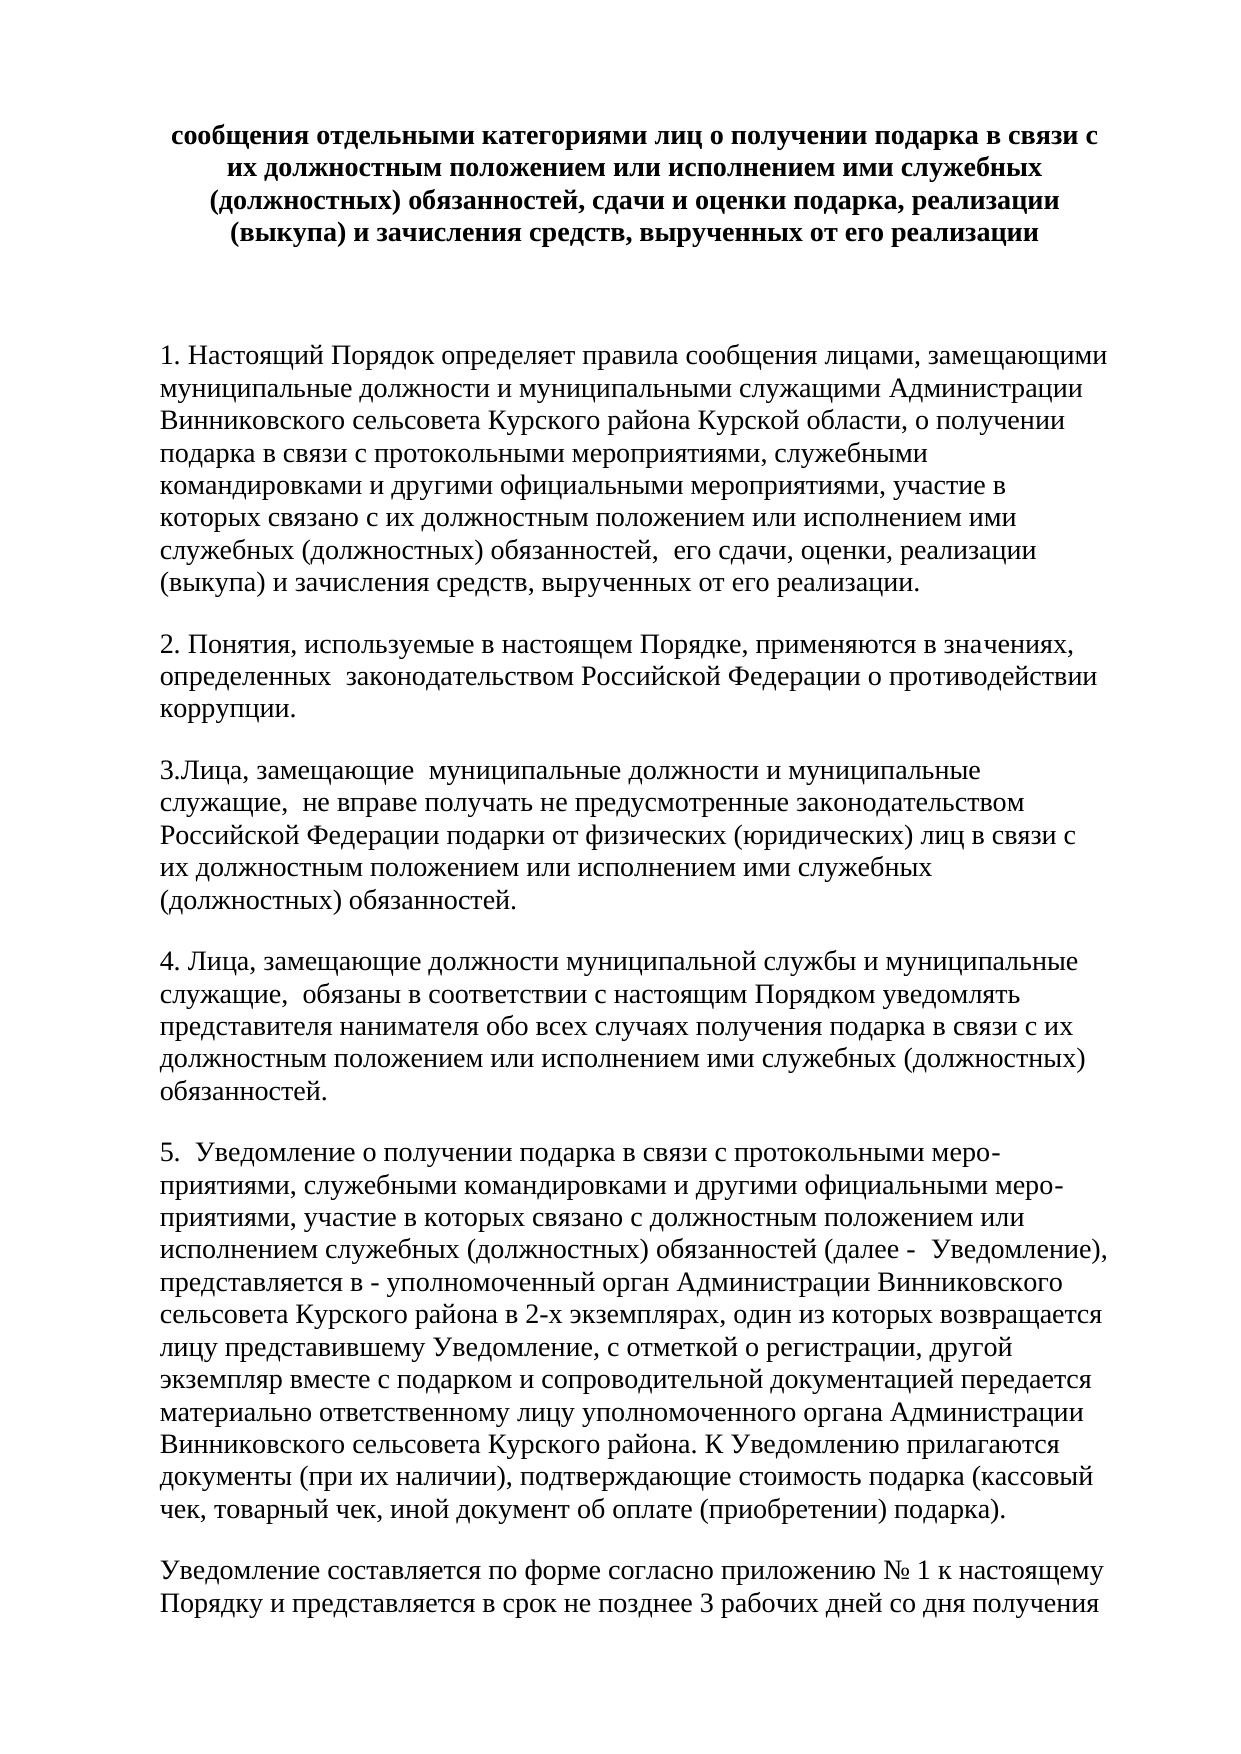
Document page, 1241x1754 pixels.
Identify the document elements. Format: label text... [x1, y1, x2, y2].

text сообщения отдельными категориями лиц о получении подарка в связи с их должностным положением или исполнением ими служебных (должностных) обязанностей, сдачи и оценки подарка, реализации (выкупа) и зачисления средств, вырученных от его реализации [159, 118, 1110, 248]
text 2. Понятия, используемые в настоящем Порядке, применяются в значениях, определенных законодательством Российской Федерации о противодействии коррупции. [159, 627, 1110, 724]
text 3.Лица, замещающие муниципальные должности и муниципальные служащие, не вправе получать не предусмотренные законодательством Российской Федерации подарки от физических (юридических) лиц в связи с их должностным положением или исполнением ими служебных (должностных) обязанностей. [159, 753, 1110, 915]
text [159, 1553, 1110, 1618]
text 1. Настоящий Порядок определяет правила сообщения лицами, замещающими муниципальные должности и муниципальными служащими Администрации Винниковского сельсовета Курского района Курской области, о получении подарка в связи с протокольными мероприятиями, служебными командировками и другими официальными мероприятиями, участие в которых связано с их должностным положением или исполнением ими служебных (должностных) обязанностей, его сдачи, оценки, реализации (выкупа) и зачисления средств, вырученных от его реализации. [159, 338, 1110, 598]
text 4. Лица, замещающие должности муниципальной службы и муниципальные служащие, обязаны в соответствии с настоящим Порядком уведомлять представителя нанимателя обо всех случаях получения подарка в связи с их должностным положением или исполнением ими служебных (должностных) обязанностей. [159, 944, 1110, 1106]
text 5. Уведомление о получении подарка в связи с протокольными мероприятиями, служебными командировками и другими официальными мероприятиями, участие в которых связано с должностным положением или исполнением служебных (должностных) обязанностей (далее - Уведомление), представляется в - уполномоченный орган Администрации Винниковского сельсовета Курского района в 2-х экземплярах, один из которых возвращается лицу представившему Уведомление, с отметкой о регистрации, другой экземпляр вместе с подарком и сопроводительной документацией передается материально ответственному лицу уполномоченного органа Администрации Винниковского сельсовета Курского района. К Уведомлению прилагаются документы (при их наличии), подтверждающие стоимость подарка (кассовый чек, товарный чек, иной документ об оплате (приобретении) подарка). [159, 1135, 1110, 1524]
